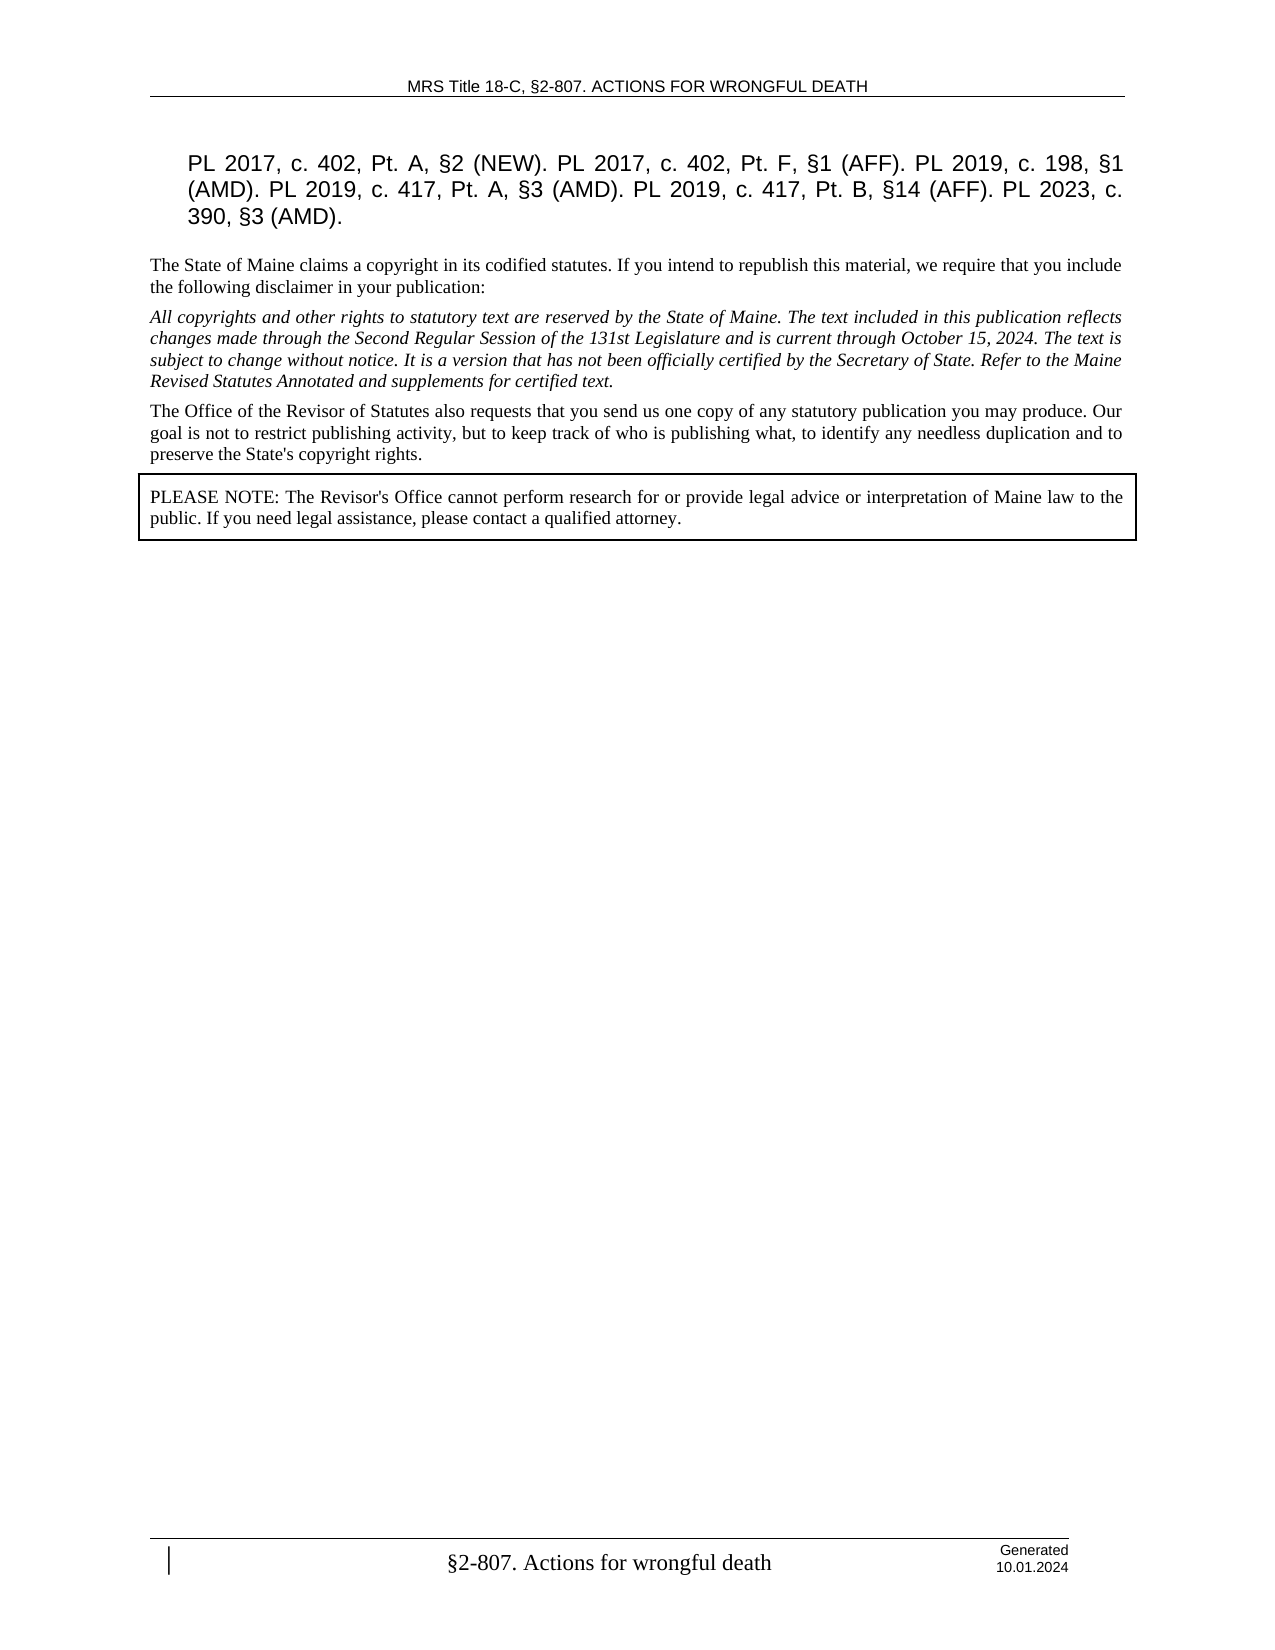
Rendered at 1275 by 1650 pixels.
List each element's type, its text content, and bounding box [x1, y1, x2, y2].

text PLEASE NOTE: The Revisor's Office cannot perform research for or provide legal advice or interpretation of Maine law to the public. If you need legal assistance, please contact a qualified attorney. [140, 475, 1135, 539]
text The State of Maine claims a copyright in its codified statutes. If you intend to republish this material, we require that you include the following disclaimer in your publication: [150, 254, 1125, 297]
text PL 2017, c. 402, Pt. A, §2 (NEW). PL 2017, c. 402, Pt. F, §1 (AFF). PL 2019, c. 198, §1 (AMD). PL 2019, c. 417, Pt. A, §3 (AMD). PL 2019, c. 417, Pt. B, §14 (AFF). PL 2023, c. 390, §3 (AMD). [187, 150, 1125, 229]
text All copyrights and other rights to statutory text are reserved by the State of Maine. The text included in this publication reflects changes made through the Second Regular Session of the 131st Legislature and is current through October 15, 2024 . The text is subject to change without notice. It is a version that has not been officially certified by the Secretary of State. Refer to the Maine Revised Statutes Annotated and supplements for certified text. [150, 306, 1125, 392]
text The Office of the Revisor of Statutes also requests that you send us one copy of any statutory publication you may produce. Our goal is not to restrict publishing activity, but to keep track of who is publishing what, to identify any needless duplication and to preserve the State's copyright rights. [150, 400, 1125, 465]
